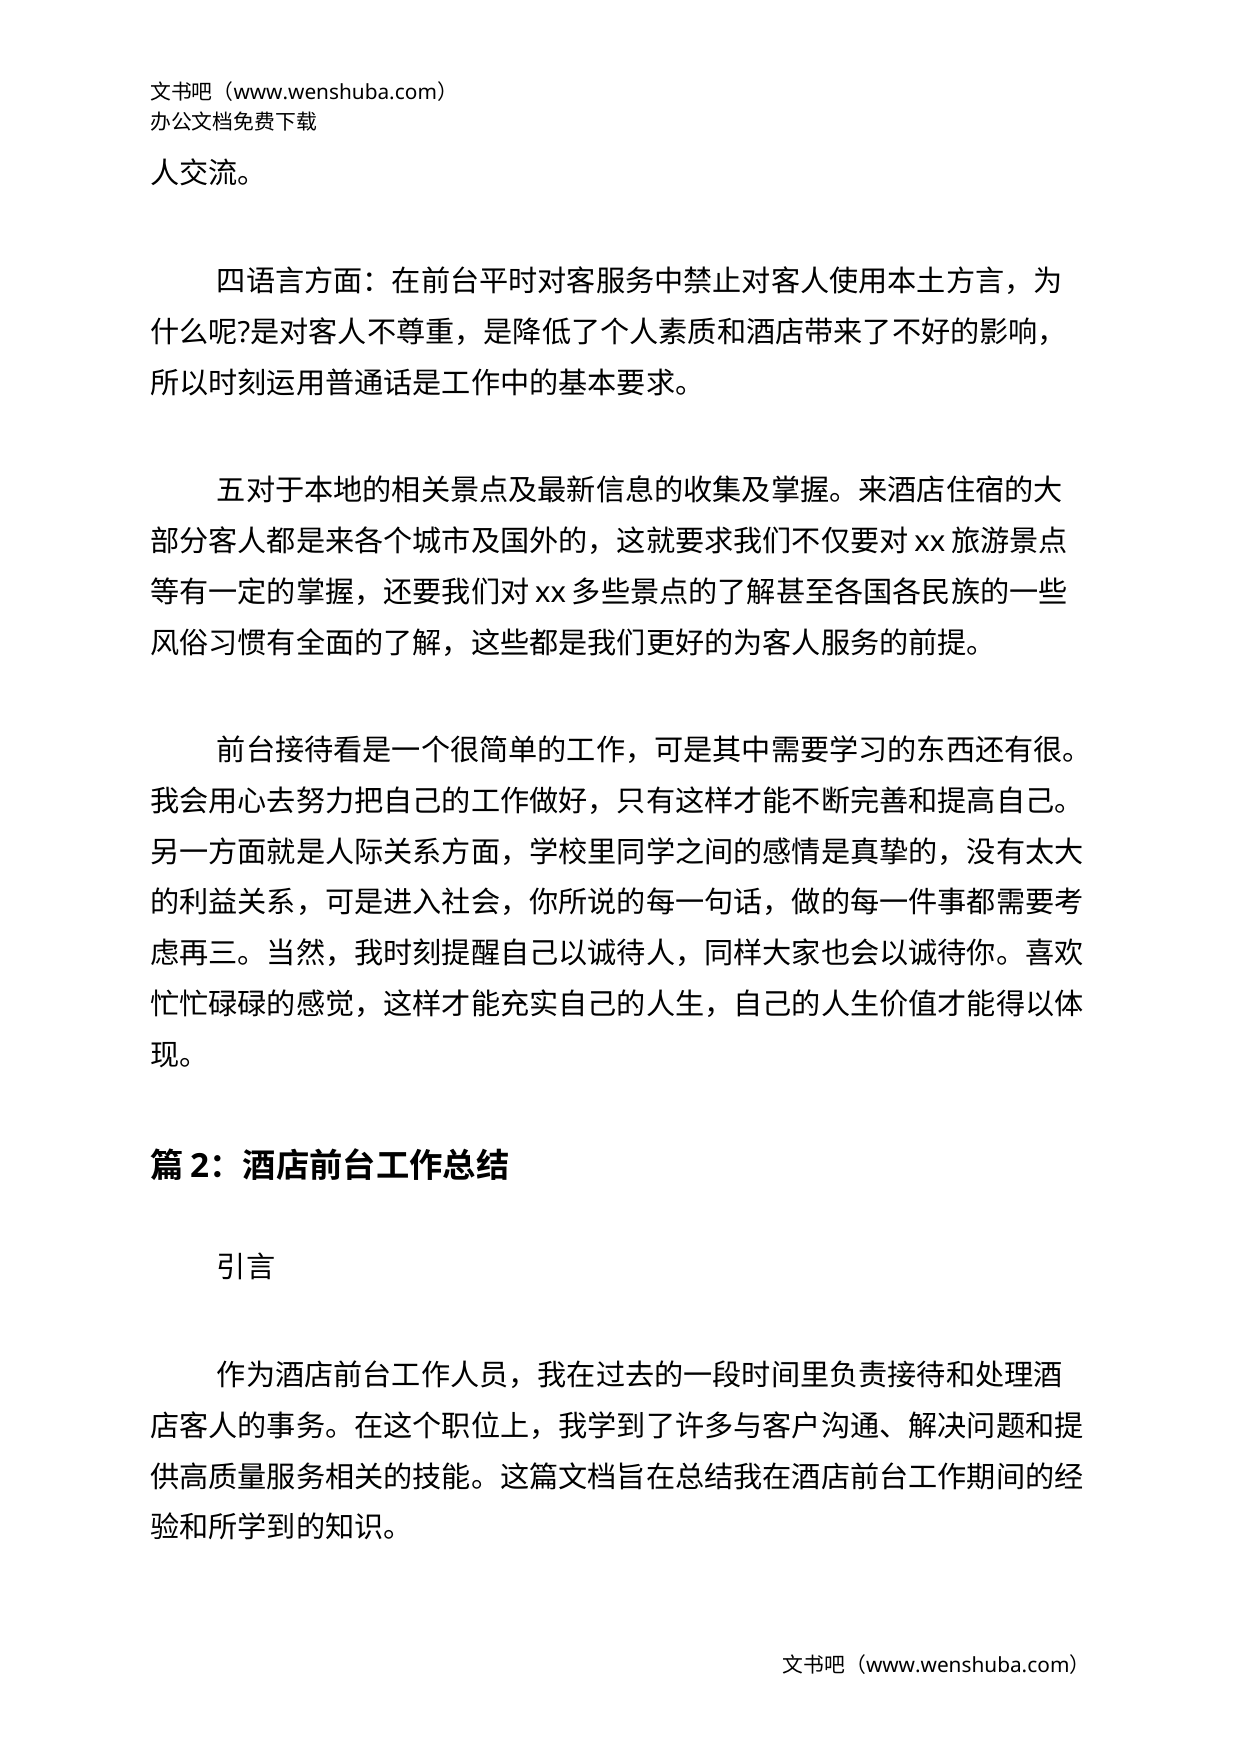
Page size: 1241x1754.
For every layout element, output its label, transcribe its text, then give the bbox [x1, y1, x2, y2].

text 四语言方面：在前台平时对客服务中禁止对客人使用本土方言，为什么呢?是对客人不尊重，是降低了个人素质和酒店带来了不好的影响，所以时刻运用普通话是工作中的基本要求。 [150, 258, 1090, 401]
text 五对于本地的相关景点及最新信息的收集及掌握。来酒店住宿的大部分客人都是来各个城市及国外的，这就要求我们不仅要对xx旅游景点等有一定的掌握，还要我们对xx多些景点的了解甚至各国各民族的一些风俗习惯有全面的了解，这些都是我们更好的为客人服务的前提。 [150, 467, 1090, 661]
text 作为酒店前台工作人员，我在过去的一段时间里负责接待和处理酒店客人的事务。在这个职位上，我学到了许多与客户沟通、解决问题和提供高质量服务相关的技能。这篇文档旨在总结我在酒店前台工作期间的经验和所学到的知识。 [150, 1352, 1090, 1546]
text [150, 150, 1090, 192]
text 引言 [150, 1244, 1090, 1286]
text 篇2：酒店前台工作总结 [150, 1139, 1090, 1187]
text 前台接待看是一个很简单的工作，可是其中需要学习的东西还有很。我会用心去努力把自己的工作做好，只有这样才能不断完善和提高自己。另一方面就是人际关系方面，学校里同学之间的感情是真挚的，没有太大的利益关系，可是进入社会，你所说的每一句话，做的每一件事都需要考虑再三。当然，我时刻提醒自己以诚待人，同样大家也会以诚待你。喜欢忙忙碌碌的感觉，这样才能充实自己的人生，自己的人生价值才能得以体现。 [150, 727, 1090, 1073]
